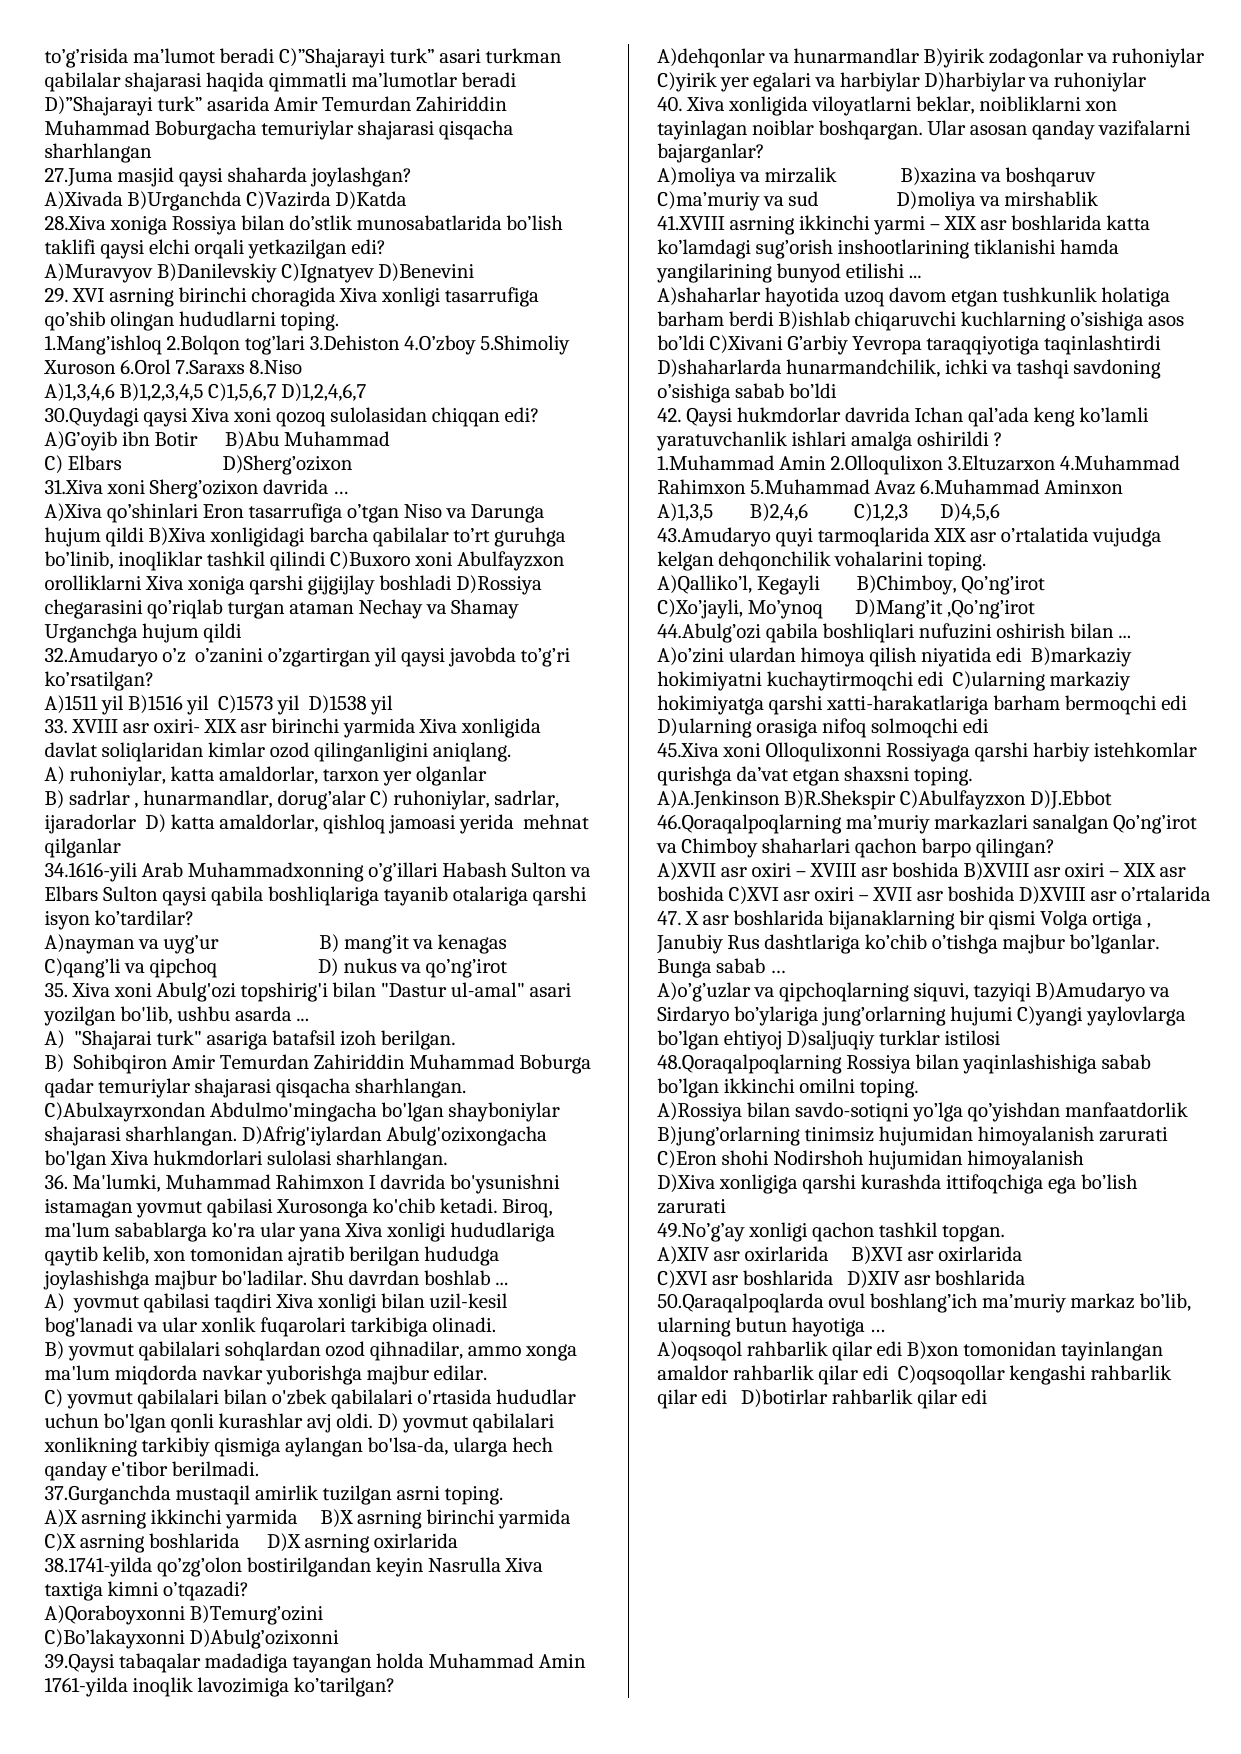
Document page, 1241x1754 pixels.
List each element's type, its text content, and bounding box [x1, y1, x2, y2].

text 1.Mang’ishloq 2.Bolqon tog’lari 3.Dehiston 4.O’zboy 5.Shimoliy Xuroson 6.Orol 7.Saraxs 8.Niso [44, 332, 598, 380]
text 37.Gurganchda mustaqil amirlik tuzilgan asrni toping. [44, 1482, 598, 1506]
text A)Xiva qo’shinlari Eron tasarrufiga o’tgan Niso va Darunga hujum qildi B)Xiva xonligidagi barcha qabilalar to’rt guruhga bo’linib, inoqliklar tashkil qilindi C)Buxoro xoni Abulfayzxon orolliklarni Xiva xoniga qarshi gijgijlay boshladi D)Rossiya chegarasini qo’riqlab turgan ataman Nechay va Shamay Urganchga hujum qildi [44, 499, 598, 643]
text A)o’zini ulardan himoya qilish niyatida edi B)markaziy hokimiyatni kuchaytirmoqchi edi C)ularning markaziy hokimiyatga qarshi xatti-harakatlariga barham bermoqchi edi D)ularning orasiga nifoq solmoqchi edi [657, 643, 1211, 739]
text 34.1616-yili Arab Muhammadxonning o’g’illari Habash Sulton va Elbars Sulton qaysi qabila boshliqlariga tayanib otalariga qarshi isyon ko’tardilar? [44, 859, 598, 931]
text A)dehqonlar va hunarmandlar B)yirik zodagonlar va ruhoniylar C)yirik yer egalari va harbiylar D)harbiylar va ruhoniylar [657, 44, 1211, 92]
text 44.Abulg’ozi qabila boshliqlari nufuzini oshirish bilan ... [657, 619, 1211, 643]
text A) yovmut qabilasi taqdiri Xiva xonligi bilan uzil-kesil bog'lanadi va ular xonlik fuqarolari tarkibiga olinadi. [44, 1290, 598, 1338]
text A)1511 yil B)1516 yil C)1573 yil D)1538 yil [44, 691, 598, 715]
text 33. XVIII asr oxiri- XIX asr birinchi yarmida Xiva xonligida davlat soliqlaridan kimlar ozod qilinganligini aniqlang. [44, 715, 598, 763]
text 42. Qaysi hukmdorlar davrida Ichan qal’ada keng ko’lamli yaratuvchanlik ishlari amalga oshirildi ? [657, 404, 1211, 452]
text C)Xo’jayli, Mo’ynoq D)Mang’it ,Qo’ng’irot [657, 595, 1211, 619]
text 41.XVIII asrning ikkinchi yarmi – XIX asr boshlarida katta ko’lamdagi sug’orish inshootlarining tiklanishi hamda yangilarining bunyod etilishi ... [657, 212, 1211, 284]
text 47. X asr boshlarida bijanaklarning bir qismi Volga ortiga , Janubiy Rus dashtlariga ko’chib o’tishga majbur bo’lganlar. Bunga sabab … [657, 907, 1211, 979]
text A)1,3,5 B)2,4,6 C)1,2,3 D)4,5,6 [657, 499, 1211, 523]
text A)oqsoqol rahbarlik qilar edi B)xon tomonidan tayinlangan amaldor rahbarlik qilar edi C)oqsoqollar kengashi rahbarlik qilar edi D)botirlar rahbarlik qilar edi [657, 1338, 1211, 1410]
text C)Bo’lakayxonni D)Abulg’ozixonni [44, 1626, 598, 1649]
text 31.Xiva xoni Sherg’ozixon davrida … [44, 476, 598, 499]
text 30.Quydagi qaysi Xiva xoni qozoq sulolasidan chiqqan edi? [44, 404, 598, 428]
text A)moliya va mirzalik B)xazina va boshqaruv [657, 164, 1211, 188]
text A)XVII asr oxiri – XVIII asr boshida B)XVIII asr oxiri – XIX asr boshida C)XVI asr oxiri – XVII asr boshida D)XVIII asr o’rtalarida [657, 859, 1211, 907]
text A)nayman va uyg’ur B) mang’it va kenagas [44, 931, 598, 955]
text 46.Qoraqalpoqlarning ma’muriy markazlari sanalgan Qo’ng’irot va Chimboy shaharlari qachon barpo qilingan? [657, 811, 1211, 859]
text A)1,3,4,6 B)1,2,3,4,5 C)1,5,6,7 D)1,2,4,6,7 [44, 380, 598, 404]
text 49.No’g’ay xonligi qachon tashkil topgan. [657, 1218, 1211, 1242]
text A)Qalliko’l, Kegayli B)Chimboy, Qo’ng’irot [657, 571, 1211, 595]
text 27.Juma masjid qaysi shaharda joylashgan? [44, 164, 598, 188]
text C)qang’li va qipchoq D) nukus va qo’ng’irot [44, 955, 598, 979]
text A)G’oyib ibn Botir B)Abu Muhammad [44, 428, 598, 452]
text A) ruhoniylar, katta amaldorlar, tarxon yer olganlar [44, 763, 598, 787]
text 29. XVI asrning birinchi choragida Xiva xonligi tasarrufiga qo’shib olingan hududlarni toping. [44, 284, 598, 332]
text 40. Xiva xonligida viloyatlarni beklar, noibliklarni xon tayinlagan noiblar boshqargan. Ular asosan qanday vazifalarni bajarganlar? [657, 92, 1211, 164]
text A)XIV asr oxirlarida B)XVI asr oxirlarida [657, 1242, 1211, 1266]
text 1.Muhammad Amin 2.Olloqulixon 3.Eltuzarxon 4.Muhammad Rahimxon 5.Muhammad Avaz 6.Muhammad Aminxon [657, 452, 1211, 499]
text B)jung’orlarning tinimsiz hujumidan himoyalanish zarurati [657, 1122, 1211, 1146]
text 43.Amudaryo quyi tarmoqlarida XIX asr o’rtalatida vujudga kelgan dehqonchilik vohalarini toping. [657, 523, 1211, 571]
text A)o’g’uzlar va qipchoqlarning siquvi, tazyiqi B)Amudaryo va Sirdaryo bo’ylariga jung’orlarning hujumi C)yangi yaylovlarga bo’lgan ehtiyoj D)saljuqiy turklar istilosi [657, 979, 1211, 1051]
text A)Rossiya bilan savdo-sotiqni yo’lga qo’yishdan manfaatdorlik [657, 1098, 1211, 1122]
text C)ma’muriy va sud D)moliya va mirshablik [657, 188, 1211, 212]
text C)XVI asr boshlarida D)XIV asr boshlarida [657, 1266, 1211, 1290]
text A)A.Jenkinson B)R.Shekspir C)Abulfayzxon D)J.Ebbot [657, 787, 1211, 811]
text A)X asrning ikkinchi yarmida B)X asrning birinchi yarmida C)X asrning boshlarida D)X asrning oxirlarida [44, 1506, 598, 1554]
text 48.Qoraqalpoqlarning Rossiya bilan yaqinlashishiga sabab bo’lgan ikkinchi omilni toping. [657, 1051, 1211, 1098]
text 36. Ma'lumki, Muhammad Rahimxon I davrida bo'ysunishni istamagan yovmut qabilasi Xurosonga ko'chib ketadi. Biroq, ma'lum sabablarga ko'ra ular yana Xiva xonligi hududlariga qaytib kelib, xon tomonidan ajratib berilgan hududga joylashishga majbur bo'ladilar. Shu davrdan boshlab ... [44, 1170, 598, 1290]
text 35. Xiva xoni Abulg'ozi topshirig'i bilan "Dastur ul-amal" asari yozilgan bo'lib, ushbu asarda ... [44, 979, 598, 1027]
text B) sadrlar , hunarmandlar, dorug’alar C) ruhoniylar, sadrlar, ijaradorlar D) katta amaldorlar, qishloq jamoasi yerida mehnat qilganlar [44, 787, 598, 859]
text D)Xiva xonligiga qarshi kurashda ittifoqchiga ega bo’lish zarurati [657, 1170, 1211, 1218]
text A)shaharlar hayotida uzoq davom etgan tushkunlik holatiga barham berdi B)ishlab chiqaruvchi kuchlarning o’sishiga asos bo’ldi C)Xivani G’arbiy Yevropa taraqqiyotiga taqinlashtirdi D)shaharlarda hunarmandchilik, ichki va tashqi savdoning o’sishiga sabab bo’ldi [657, 284, 1211, 404]
text B) Sohibqiron Amir Temurdan Zahiriddin Muhammad Boburga qadar temuriylar shajarasi qisqacha sharhlangan. C)Abulxayrxondan Abdulmo'mingacha bo'lgan shayboniylar shajarasi sharhlangan. D)Afrig'iylardan Abulg'ozixongacha bo'lgan Xiva hukmdorlari sulolasi sharhlangan. [44, 1051, 598, 1170]
text 28.Xiva xoniga Rossiya bilan do’stlik munosabatlarida bo’lish taklifi qaysi elchi orqali yetkazilgan edi? [44, 212, 598, 260]
text 39.Qaysi tabaqalar madadiga tayangan holda Muhammad Amin 1761-yilda inoqlik lavozimiga ko’tarilgan? [44, 1649, 598, 1697]
text A)Muravyov B)Danilevskiy C)Ignatyev D)Benevini [44, 260, 598, 284]
text C) Elbars D)Sherg’ozixon [44, 452, 598, 476]
text B) yovmut qabilalari sohqlardan ozod qihnadilar, ammo xonga ma'lum miqdorda navkar yuborishga majbur edilar. [44, 1338, 598, 1386]
text A) "Shajarai turk" asariga batafsil izoh berilgan. [44, 1027, 598, 1051]
text 50.Qaraqalpoqlarda ovul boshlang’ich ma’muriy markaz bo’lib, ularning butun hayotiga … [657, 1290, 1211, 1338]
text C)Eron shohi Nodirshoh hujumidan himoyalanish [657, 1146, 1211, 1170]
text 32.Amudaryo o’z o’zanini o’zgartirgan yil qaysi javobda to’g’ri ko’rsatilgan? [44, 643, 598, 691]
text A)Xivada B)Urganchda C)Vazirda D)Katda [44, 188, 598, 212]
text A)Qoraboyxonni B)Temurg’ozini [44, 1602, 598, 1626]
text C) yovmut qabilalari bilan o'zbek qabilalari o'rtasida hududlar uchun bo'lgan qonli kurashlar avj oldi. D) yovmut qabilalari xonlikning tarkibiy qismiga aylangan bo'lsa-da, ularga hech qanday e'tibor berilmadi. [44, 1386, 598, 1482]
text 38.1741-yilda qo’zg’olon bostirilgandan keyin Nasrulla Xiva taxtiga kimni o’tqazadi? [44, 1554, 598, 1602]
text 45.Xiva xoni Olloqulixonni Rossiyaga qarshi harbiy istehkomlar qurishga da’vat etgan shaxsni toping. [657, 739, 1211, 787]
